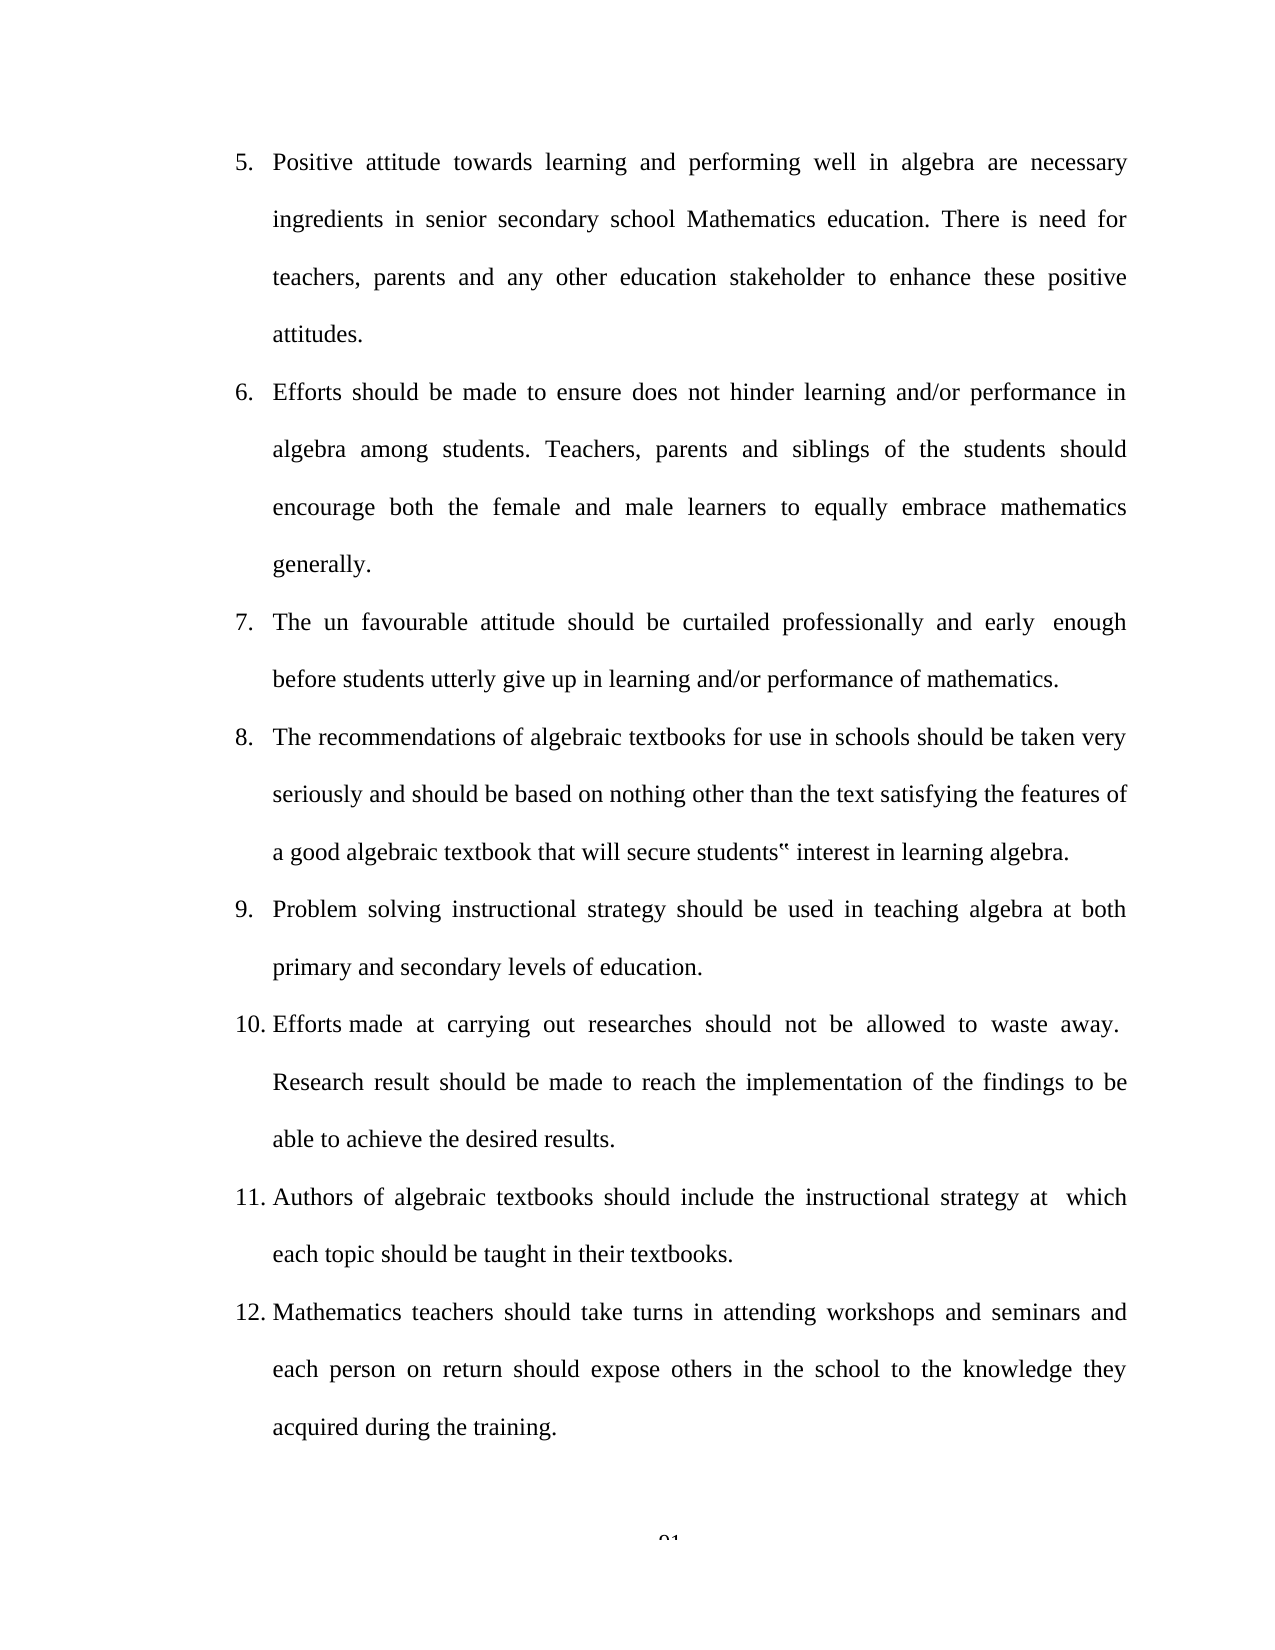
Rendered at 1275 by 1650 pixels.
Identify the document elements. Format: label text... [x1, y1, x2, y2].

list Authors of algebraic textbooks should include the instructional strategy at which each topic should be taught in their textbooks. [235, 1182, 1127, 1268]
list Positive attitude towards learning and performing well in algebra are necessary ingredients in senior secondary school Mathematics education. There is need for teachers, parents and any other education stakeholder to enhance these positive attitudes. [235, 147, 1127, 348]
list Mathematics teachers should take turns in attending workshops and seminars and each person on return should expose others in the school to the knowledge they acquired during the training. [235, 1297, 1128, 1441]
list Efforts should be made to ensure does not hinder learning and/or performance in algebra among students. Teachers, parents and siblings of the students should encourage both the female and male learners to equally embrace mathematics generally. [235, 377, 1127, 578]
list The un favourable attitude should be curtailed professionally and early enough before students utterly give up in learning and/or performance of mathematics. [235, 607, 1127, 693]
text Research result should be made to reach the implementation of the findings to be able to achieve the desired results. [272, 1067, 1127, 1153]
list Efforts made at carrying out researches should not be allowed to waste away. [235, 1009, 1262, 1038]
list Problem solving instructional strategy should be used in teaching algebra at both primary and secondary levels of education. [235, 894, 1127, 981]
list The recommendations of algebraic textbooks for use in schools should be taken very seriously and should be based on nothing other than the text satisfying the features of a good algebraic textbook that will secure students‟ interest in learning algebra. [235, 722, 1128, 866]
